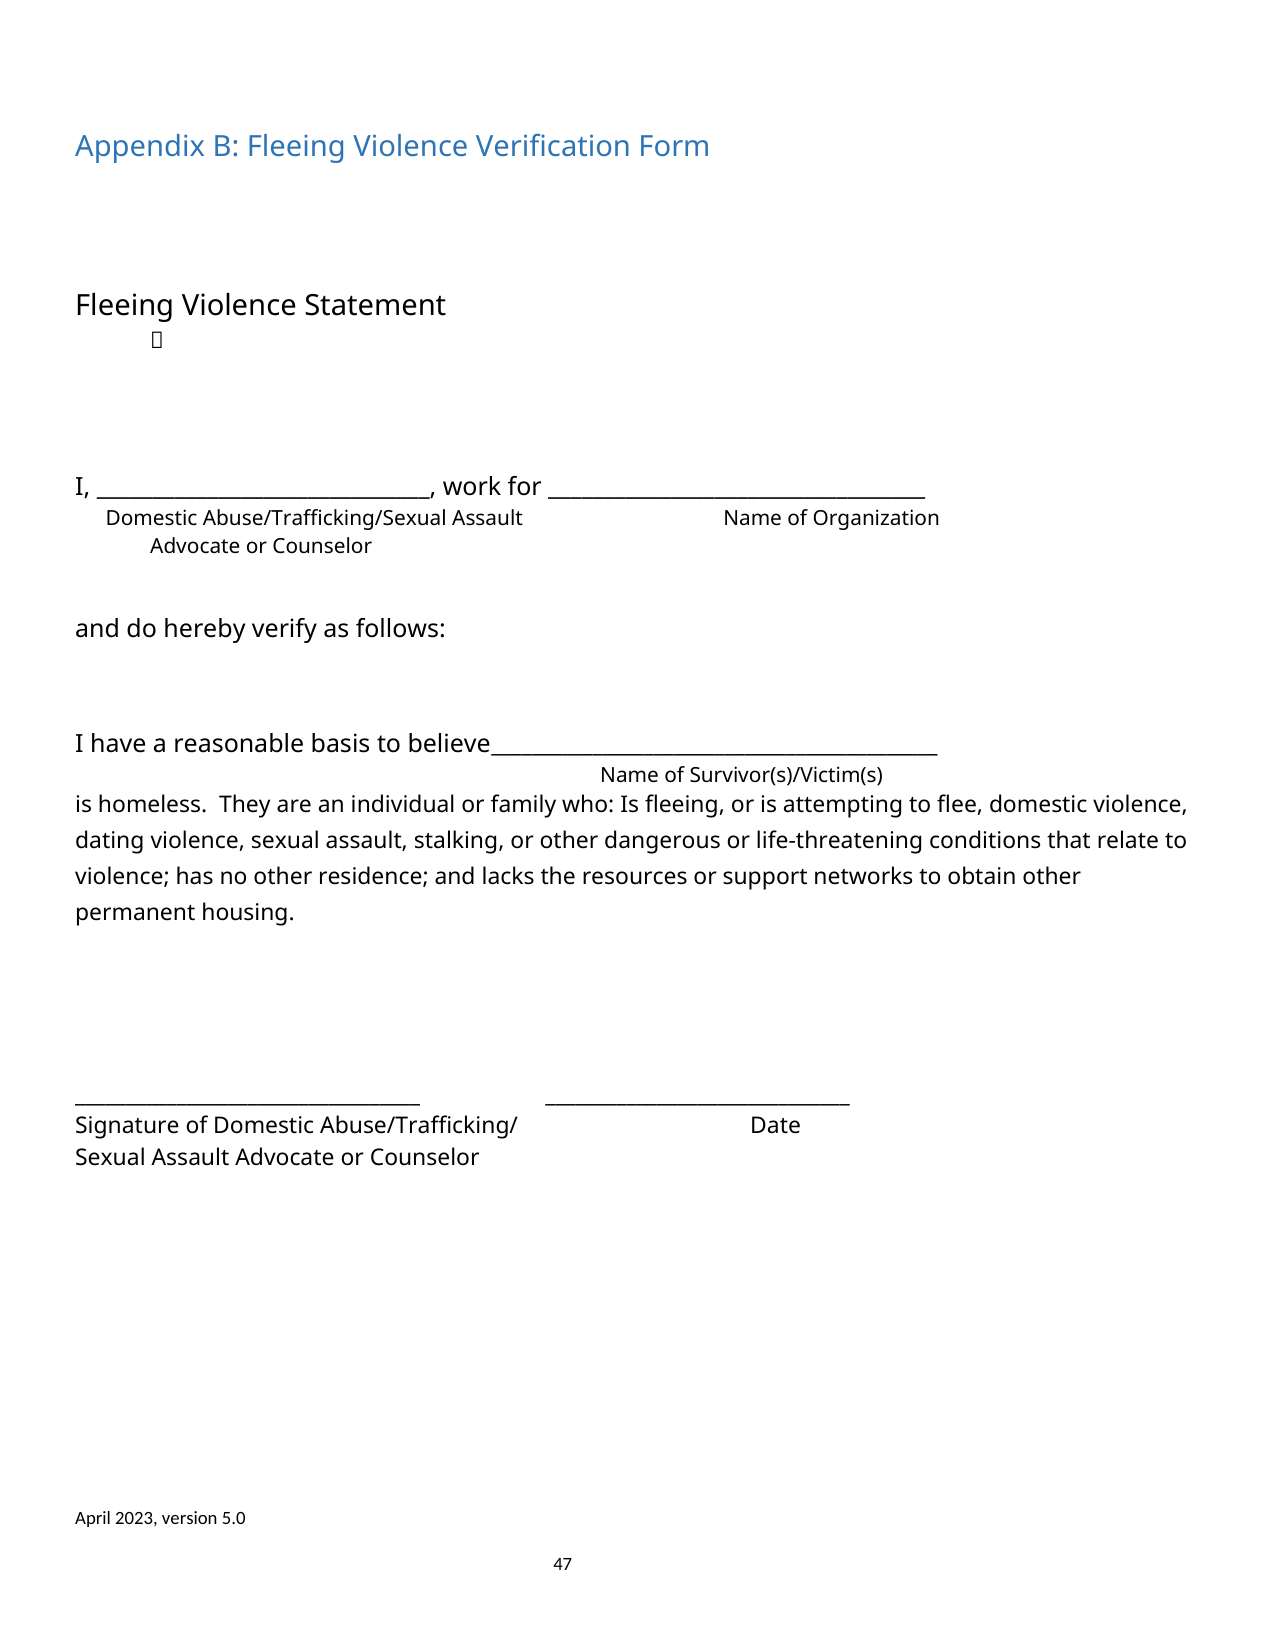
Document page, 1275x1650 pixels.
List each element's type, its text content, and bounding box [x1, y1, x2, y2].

text  [150, 324, 1200, 355]
text Sexual Assault Advocate or Counselor [75, 1140, 1200, 1172]
text Fleeing Violence Statement [75, 284, 1200, 324]
text is homeless. They are an individual or family who: Is fleeing, or is attempting to flee, domestic violence, dating violence, sexual assault, stalking, or other dangerous or life-threatening conditions that relate to violence; has no other residence; and lacks the resources or support networks to obtain other permanent housing. [75, 788, 1200, 927]
text __________________________________ ______________________________ [75, 1078, 1200, 1109]
text I, ______________________________, work for __________________________________ [75, 469, 1200, 503]
text Domestic Abuse/Trafficking/Sexual Assault Name of Organization [75, 503, 1200, 531]
text Name of Survivor(s)/Victim(s) [75, 760, 1200, 788]
text Signature of Domestic Abuse/Trafficking/ Date [75, 1109, 1200, 1140]
text and do hereby verify as follows: [75, 610, 1200, 644]
subtitle Appendix B: Fleeing Violence Verification Form [75, 125, 1200, 165]
text I have a reasonable basis to believe____________________________________________ [75, 726, 1200, 760]
text Advocate or Counselor [75, 531, 1200, 559]
